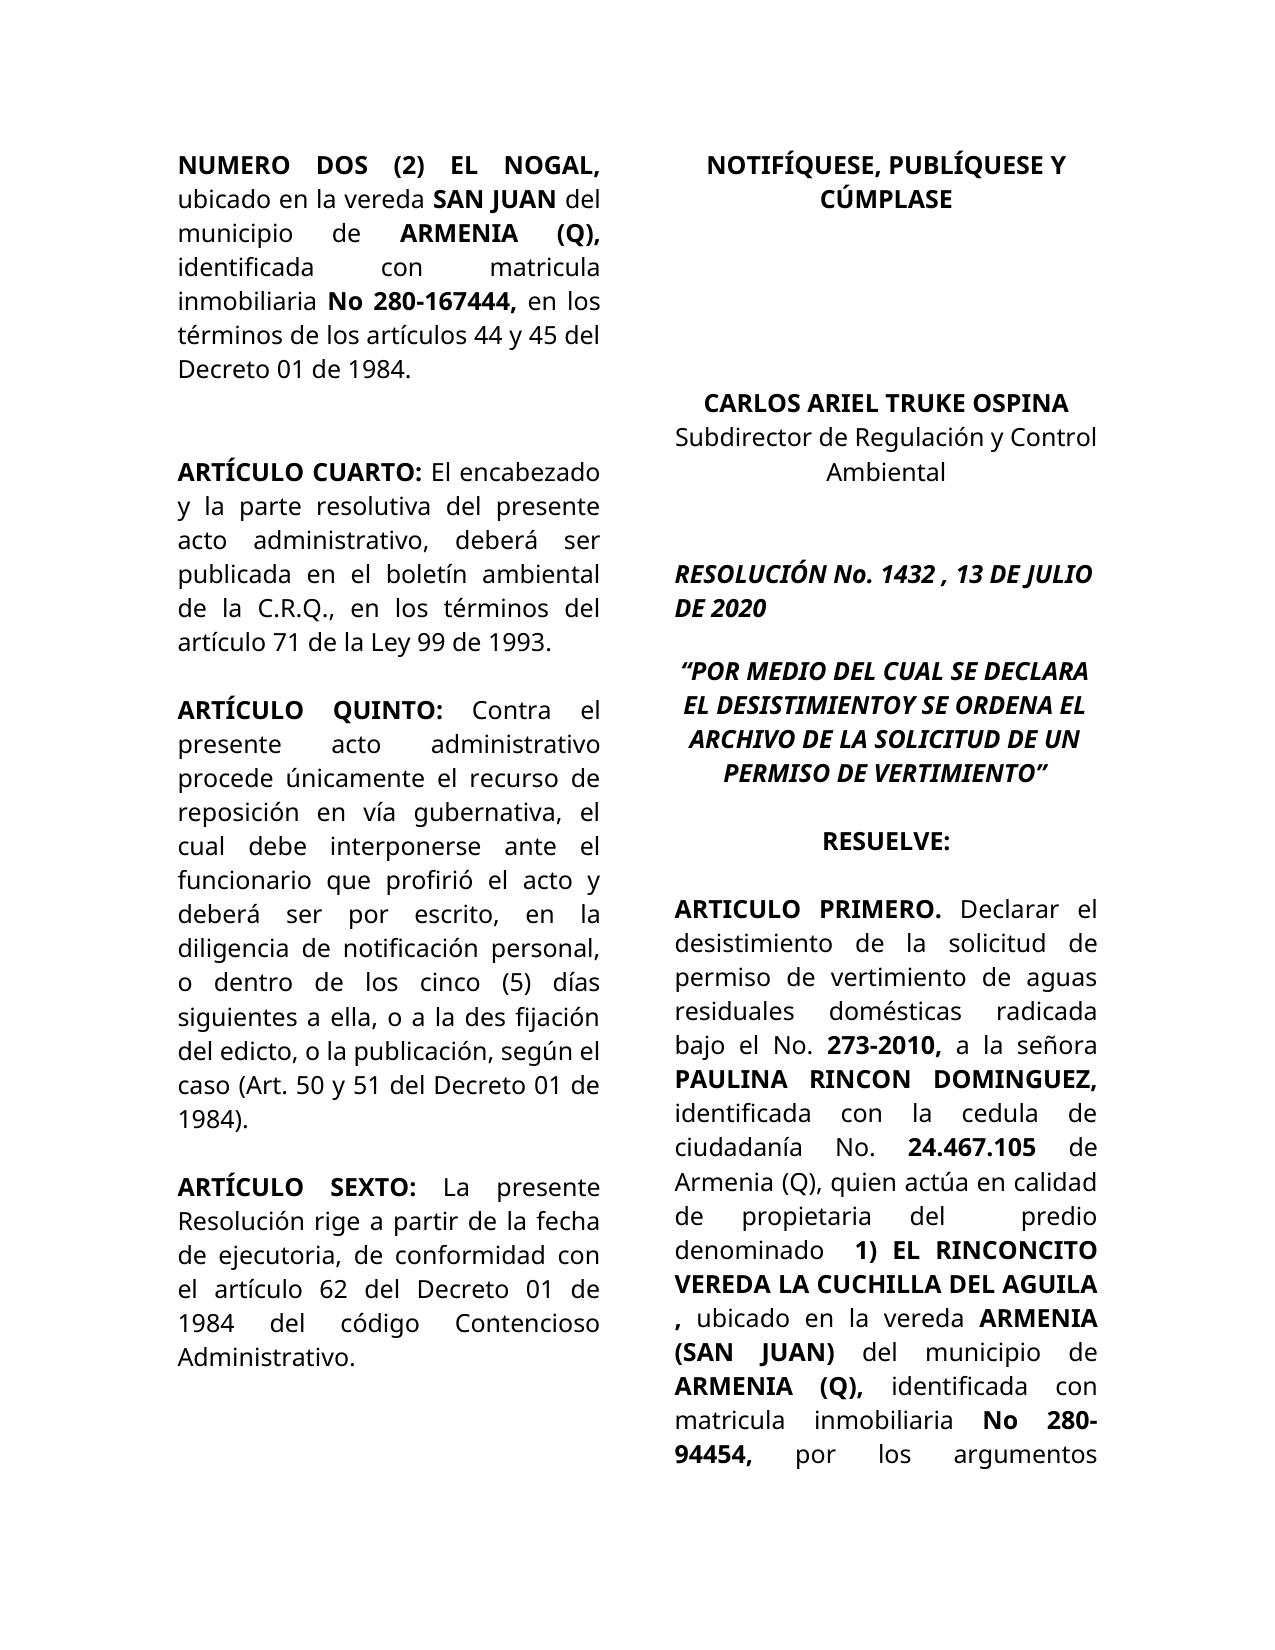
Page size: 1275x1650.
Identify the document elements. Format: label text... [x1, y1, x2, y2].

text “POR MEDIO DEL CUAL SE DECLARA EL DESISTIMIENTOY SE ORDENA EL ARCHIVO DE LA SOLICITUD DE UN PERMISO DE VERTIMIENTO” [674, 653, 1098, 789]
text CARLOS ARIEL TRUKE OSPINA [674, 386, 1098, 420]
text RESUELVE: [674, 823, 1098, 858]
text Subdirector de Regulación y Control Ambiental [674, 420, 1098, 488]
text NOTIFÍQUESE, PUBLÍQUESE Y CÚMPLASE [674, 148, 1098, 216]
text RESOLUCIÓN No. 1432 , 13 DE JULIO DE 2020 [674, 556, 1098, 624]
text ARTÍCULO SEXTO: La presente Resolución rige a partir de la fecha de ejecutoria, de conformidad con el artículo 62 del Decreto 01 de 1984 del código Contencioso Administrativo. [177, 1169, 601, 1374]
text ARTÍCULO CUARTO: El encabezado y la parte resolutiva del presente acto administrativo, deberá ser publicada en el boletín ambiental de la C.R.Q., en los términos del artículo 71 de la Ley 99 de 1993. [177, 454, 601, 658]
text ARTÍCULO QUINTO: Contra el presente acto administrativo procede únicamente el recurso de reposición en vía gubernativa, el cual debe interponerse ante el funcionario que profirió el acto y deberá ser por escrito, en la diligencia de notificación personal, o dentro de los cinco (5) días siguientes a ella, o a la des fijación del edicto, o la publicación, según el caso (Art. 50 y 51 del Decreto 01 de 1984). [177, 693, 601, 931]
text ARTÍCULO QUINTO: Contra el presente acto administrativo procede únicamente el recurso de reposición en vía gubernativa, el cual debe interponerse ante el funcionario que profirió el acto y deberá ser por escrito, en la diligencia de notificación personal, o dentro de los cinco (5) días siguientes a ella, o a la des fijación del edicto, o la publicación, según el caso (Art. 50 y 51 del Decreto 01 de 1984). [177, 1067, 601, 1135]
